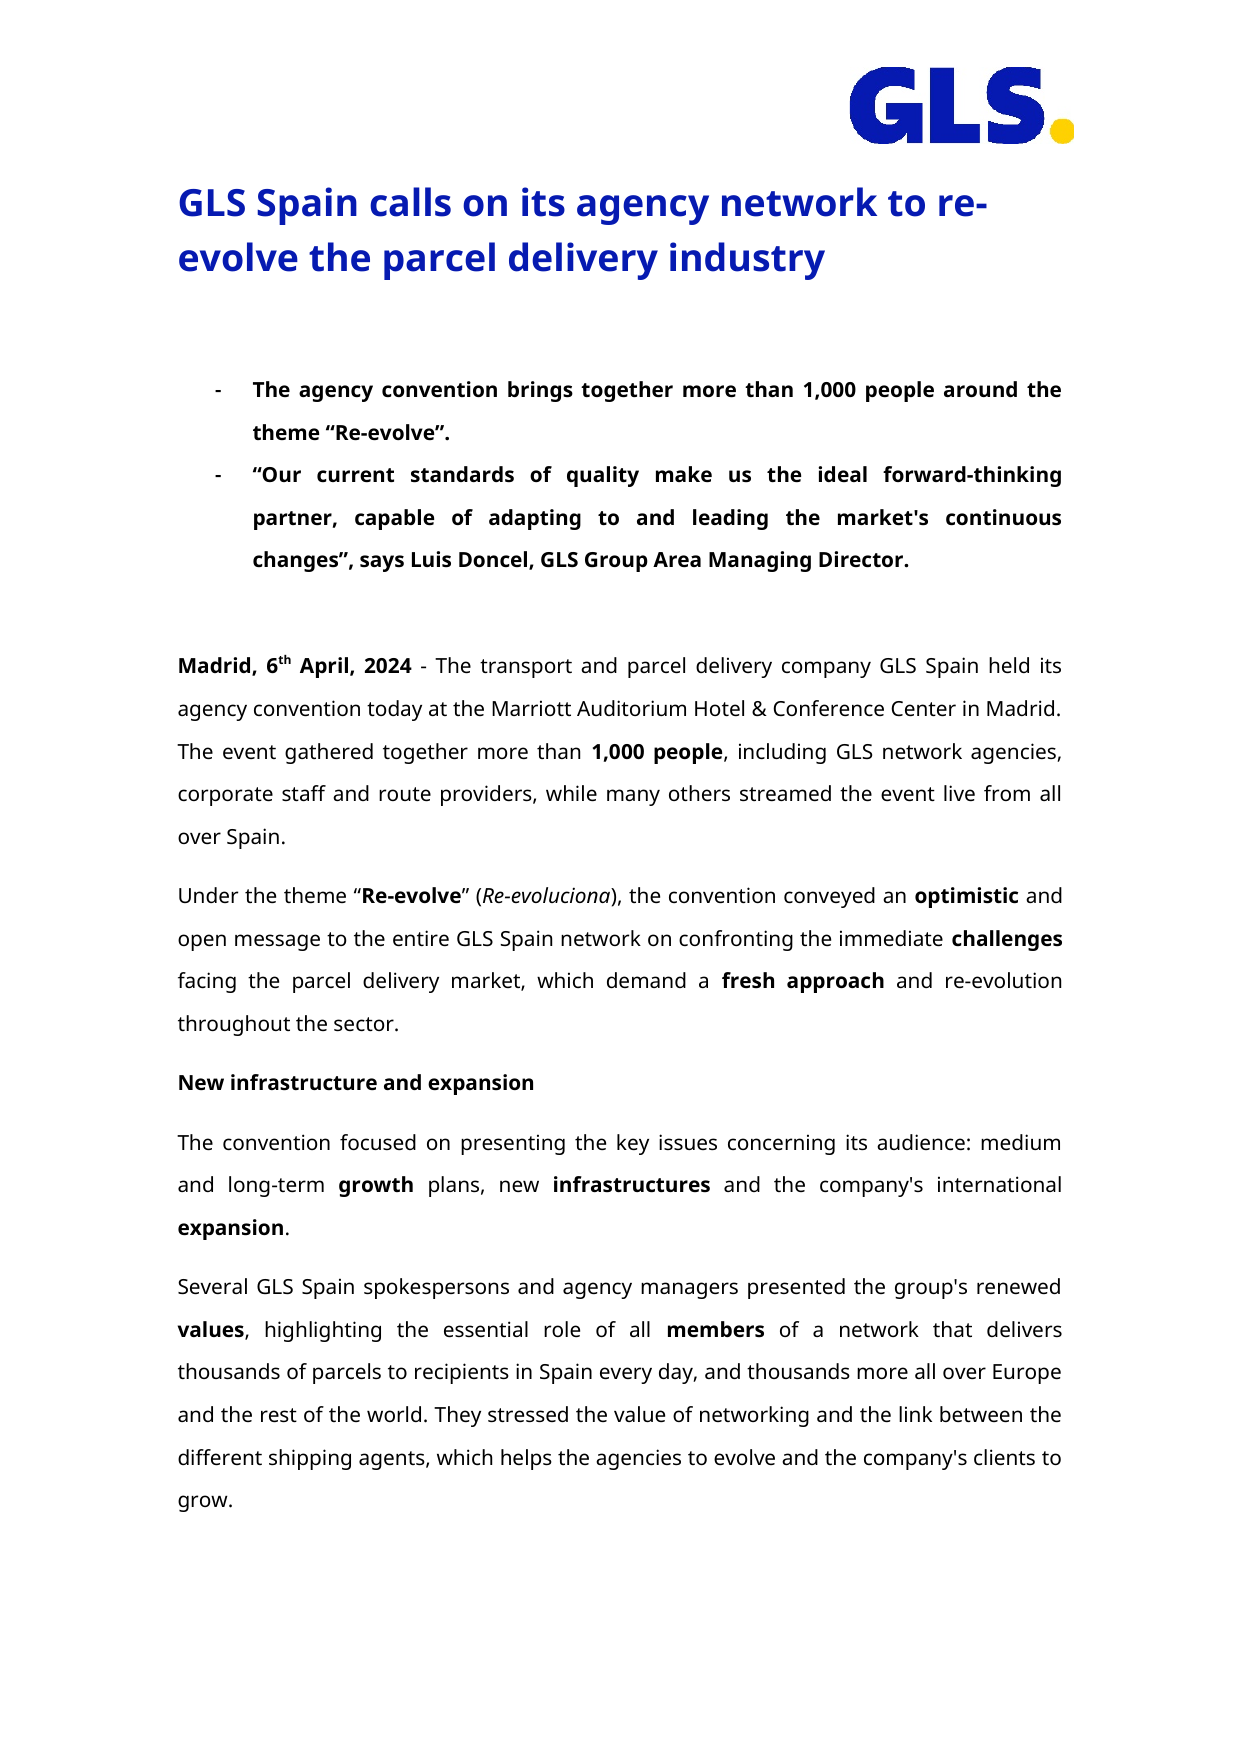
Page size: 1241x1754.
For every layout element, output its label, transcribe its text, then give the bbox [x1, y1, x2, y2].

text Several GLS Spain spokespersons and agency managers presented the group's renewed values, highlighting the essential role of all members of a network that delivers thousands of parcels to recipients in Spain every day, and thousands more all over Europe and the rest of the world. They stressed the value of networking and the link between the different shipping agents, which helps the agencies to evolve and the company's clients to grow. [177, 1272, 1063, 1514]
text GLS Spain calls on its agency network to re-evolve the parcel delivery industry [177, 176, 1063, 283]
list “Our current standards of quality make us the ideal forward-thinking partner, capable of adapting to and leading the market's continuous changes”, says Luis Doncel, GLS Group Area Managing Director. [215, 460, 1063, 574]
text Madrid, 6th April, 2024 - The transport and parcel delivery company GLS Spain held its agency convention today at the Marriott Auditorium Hotel & Conference Center in Madrid. The event gathered together more than 1,000 people, including GLS network agencies, corporate staff and route providers, while many others streamed the event live from all over Spain. [177, 652, 1063, 851]
picture [849, 67, 1074, 144]
text Under the theme “Re-evolve” (Re-evoluciona), the convention conveyed an optimistic and open message to the entire GLS Spain network on confronting the immediate challenges facing the parcel delivery market, which demand a fresh approach and re-evolution throughout the sector. [177, 881, 1063, 1038]
text New infrastructure and expansion [177, 1068, 1063, 1097]
text The convention focused on presenting the key issues concerning its audience: medium and long-term growth plans, new infrastructures and the company's international expansion. [177, 1128, 1063, 1241]
list The agency convention brings together more than 1,000 people around the theme “Re-evolve”. [215, 375, 1063, 446]
